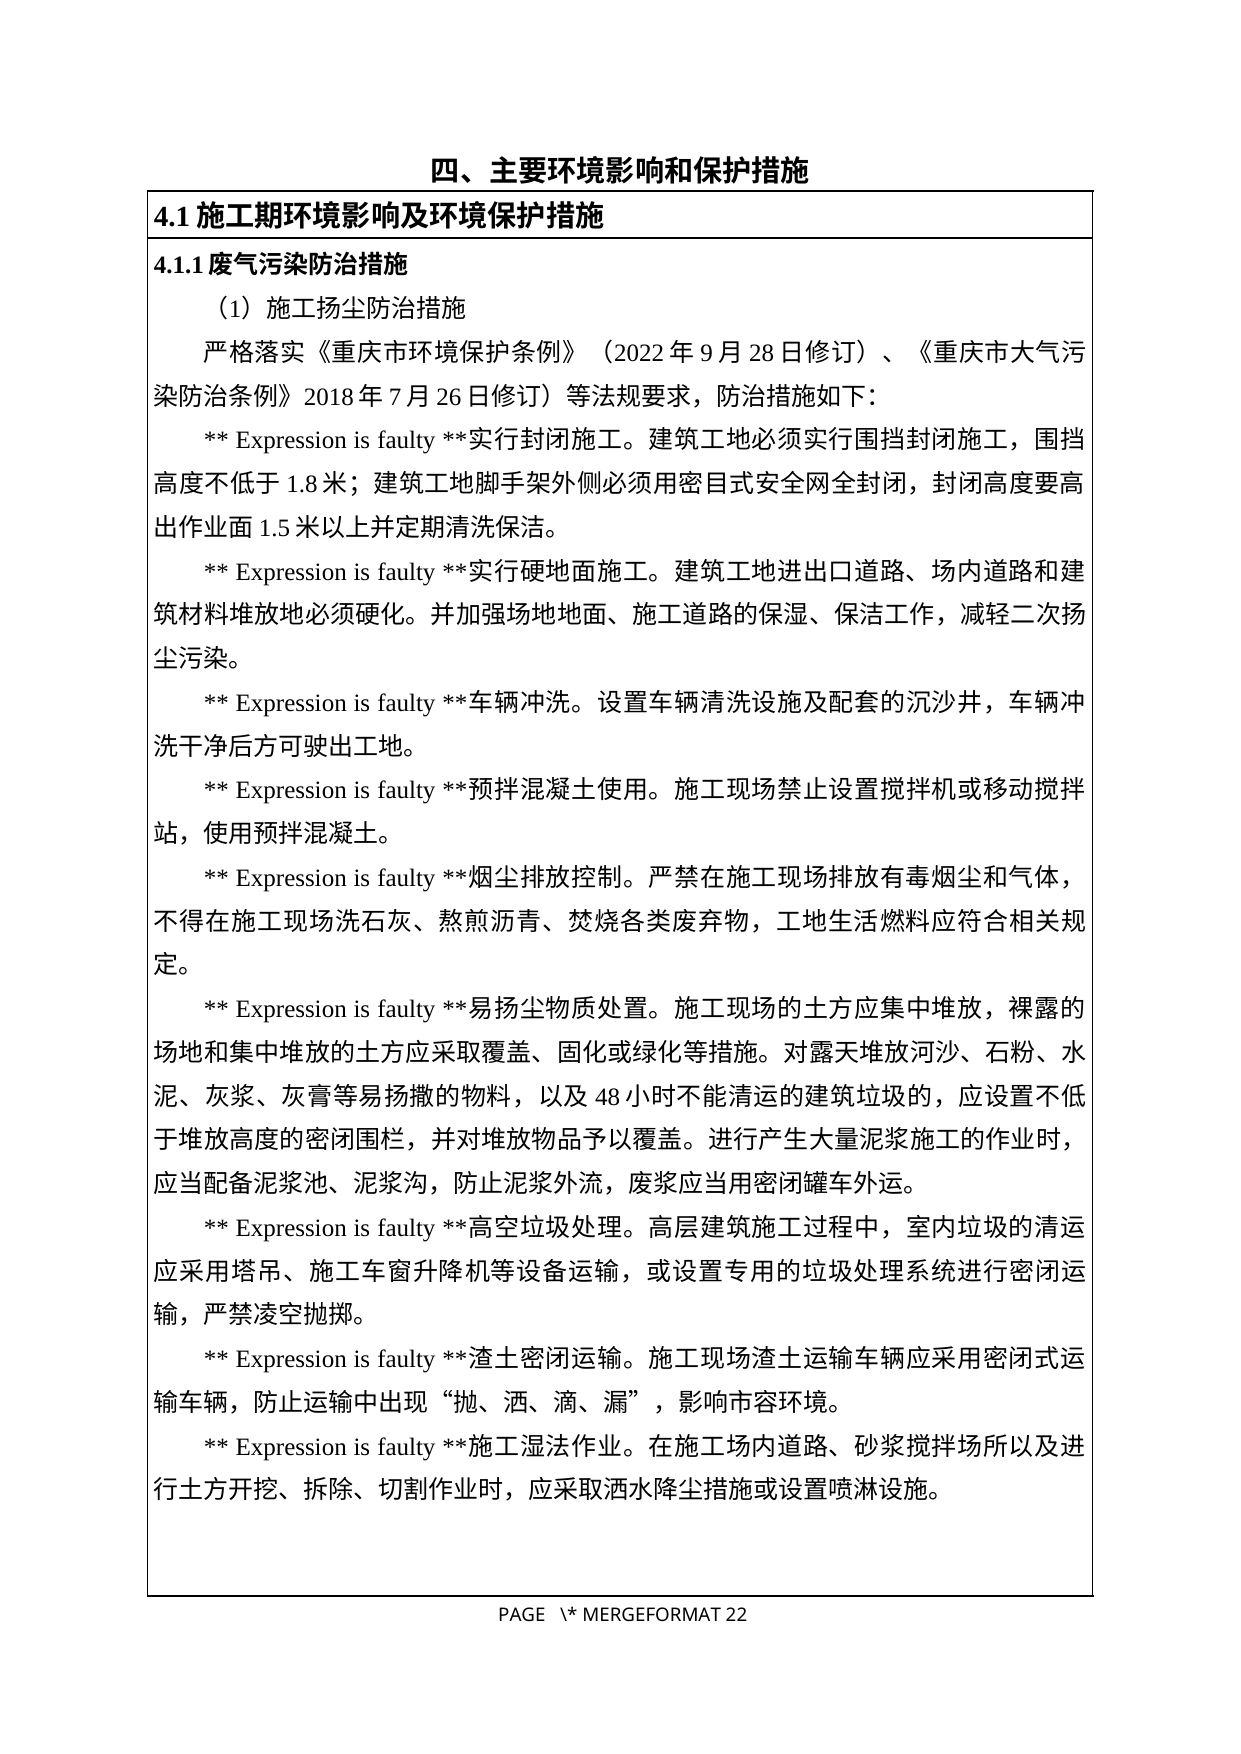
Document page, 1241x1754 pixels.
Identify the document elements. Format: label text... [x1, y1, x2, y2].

table_header 4.1施工期环境影响及环境保护措施 [148, 192, 1092, 237]
subtitle 四、主要环境影响和保护措施 [148, 148, 1093, 190]
table_cell 4.1.1废气污染防治措施 （1）施工扬尘防治措施 严格落实《重庆市环境保护条例》（2022年9月28日修订）、《重庆市大气污染防治条例》2018年7月26日修订）等法规要求，防治措施如下： ①实行封闭施工。建筑工地必须实行围挡封闭施工，围挡高度不低于1.8米；建筑工地脚手架外侧必须用密目式安全网全封闭，封闭高度要高出作业面1.5米以上并定期清洗保洁。 ②实行硬地面施工。建筑工地进出口道路、场内道路和建筑材料堆放地必须硬化。并加强场地地面、施工道路的保湿、保洁工作，减轻二次扬尘污染。 ③车辆冲洗。设置车辆清洗设施及配套的沉沙井，车辆冲洗干净后方可驶出工地。 ④预拌混凝土使用。施工现场禁止设置搅拌机或移动搅拌站，使用预拌混凝土。 ⑤烟尘排放控制。严禁在施工现场排放有毒烟尘和气体，不得在施工现场洗石灰、熬煎沥青、焚烧各类废弃物，工地生活燃料应符合相关规定。 ⑥易扬尘物质处置。施工现场的土方应集中堆放，裸露的场地和集中堆放的土方应采取覆盖、固化或绿化等措施。对露天堆放河沙、石粉、水泥、灰浆、灰膏等易扬撒的物料，以及48小时不能清运的建筑垃圾的，应设置不低于堆放高度的密闭围栏，并对堆放物品予以覆盖。进行产生大量泥浆施工的作业时，应当配备泥浆池、泥浆沟，防止泥浆外流，废浆应当用密闭罐车外运。 ⑦高空垃圾处理。高层建筑施工过程中，室内垃圾的清运应采用塔吊、施工车窗升降机等设备运输，或设置专用的垃圾处理系统进行密闭运输，严禁凌空抛掷。 ⑧渣土密闭运输。施工现场渣土运输车辆应采用密闭式运输车辆，防止运输中出现“抛、洒、滴、漏”，影响市容环境。 ⑨施工湿法作业。在施工场内道路、砂浆搅拌场所以及进行土方开挖、拆除、切割作业时，应采取洒水降尘措施或设置喷淋设施。 [148, 239, 1092, 1595]
